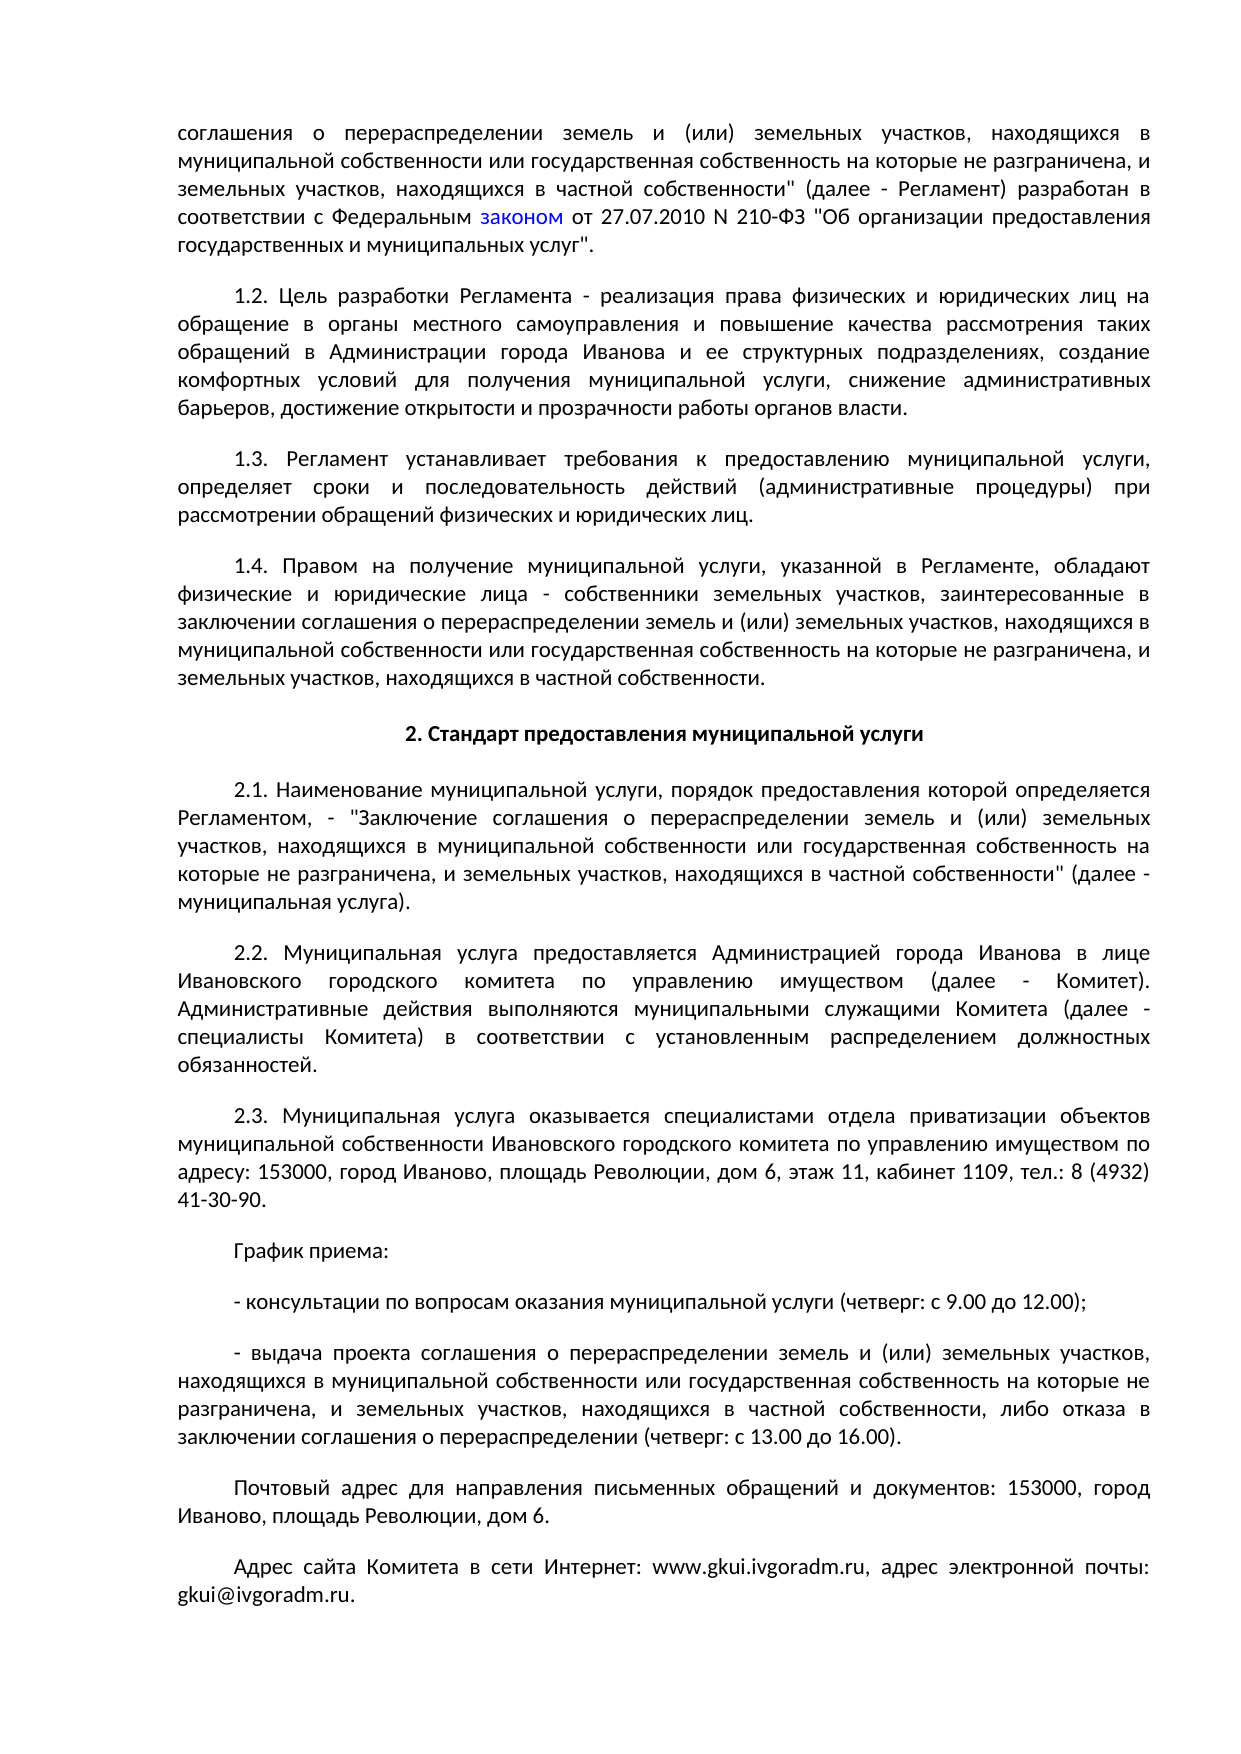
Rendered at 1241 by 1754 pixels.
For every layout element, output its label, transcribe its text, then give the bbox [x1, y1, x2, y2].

text Адрес сайта Комитета в сети Интернет: www.gkui.ivgoradm.ru, адрес электронной почты: gkui@ivgoradm.ru. [177, 1552, 1152, 1608]
text 2.3. Муниципальная услуга оказывается специалистами отдела приватизации объектов муниципальной собственности Ивановского городского комитета по управлению имуществом по адресу: 153000, город Иваново, площадь Революции, дом 6, этаж 11, кабинет 1109, тел.: 8 (4932) 41-30-90. [177, 1101, 1152, 1213]
text - выдача проекта соглашения о перераспределении земель и (или) земельных участков, находящихся в муниципальной собственности или государственная собственность на которые не разграничена, и земельных участков, находящихся в частной собственности, либо отказа в заключении соглашения о перераспределении (четверг: с 13.00 до 16.00). [177, 1338, 1152, 1450]
text График приема: [177, 1236, 1152, 1264]
text 2.1. Наименование муниципальной услуги, порядок предоставления которой определяется Регламентом, - "Заключение соглашения о перераспределении земель и (или) земельных участков, находящихся в муниципальной собственности или государственная собственность на которые не разграничена, и земельных участков, находящихся в частной собственности" (далее - муниципальная услуга). [177, 775, 1152, 915]
text 1.4. Правом на получение муниципальной услуги, указанной в Регламенте, обладают физические и юридические лица - собственники земельных участков, заинтересованные в заключении соглашения о перераспределении земель и (или) земельных участков, находящихся в муниципальной собственности или государственная собственность на которые не разграничена, и земельных участков, находящихся в частной собственности. [177, 551, 1152, 691]
text Почтовый адрес для направления письменных обращений и документов: 153000, город Иваново, площадь Революции, дом 6. [177, 1473, 1152, 1529]
text 1.2. Цель разработки Регламента - реализация права физических и юридических лиц на обращение в органы местного самоуправления и повышение качества рассмотрения таких обращений в Администрации города Иванова и ее структурных подразделениях, создание комфортных условий для получения муниципальной услуги, снижение административных барьеров, достижение открытости и прозрачности работы органов власти. [177, 281, 1152, 421]
text 2.2. Муниципальная услуга предоставляется Администрацией города Иванова в лице Ивановского городского комитета по управлению имуществом (далее - Комитет). Административные действия выполняются муниципальными служащими Комитета (далее - специалисты Комитета) в соответствии с установленным распределением должностных обязанностей. [177, 938, 1152, 1078]
title 2. Стандарт предоставления муниципальной услуги [177, 719, 1152, 747]
text 1.3. Регламент устанавливает требования к предоставлению муниципальной услуги, определяет сроки и последовательность действий (административные процедуры) при рассмотрении обращений физических и юридических лиц. [177, 444, 1152, 528]
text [177, 118, 1152, 258]
text - консультации по вопросам оказания муниципальной услуги (четверг: с 9.00 до 12.00); [177, 1287, 1152, 1315]
